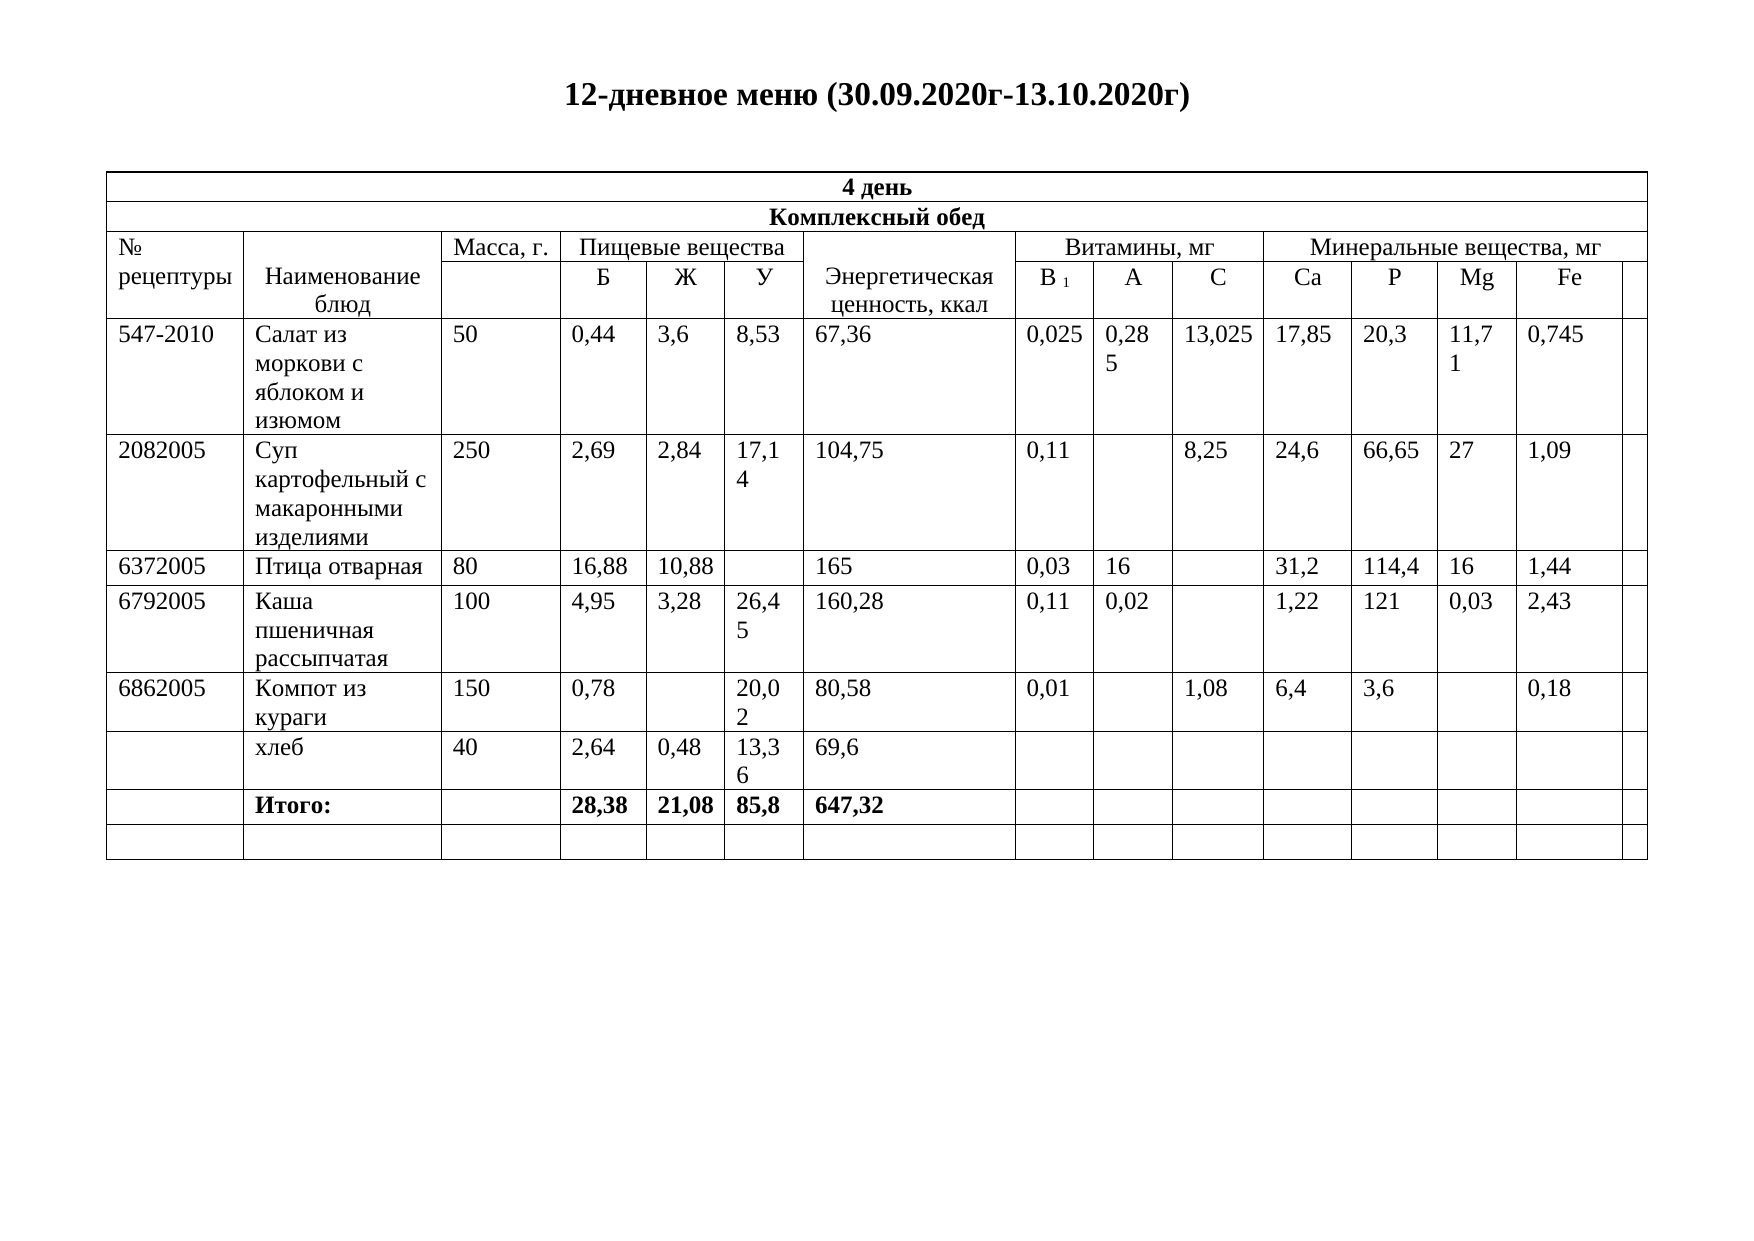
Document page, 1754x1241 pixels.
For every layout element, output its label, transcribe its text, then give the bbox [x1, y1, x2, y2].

table_cell [1094, 435, 1172, 550]
table_cell 67,36 [804, 319, 1015, 434]
table_cell 66,65 [1352, 435, 1437, 550]
table_cell [1623, 319, 1647, 434]
table_cell 6862005 [107, 673, 243, 731]
table_cell 1,08 [1173, 673, 1263, 731]
table_cell 13,36 [725, 732, 803, 789]
table_cell [1438, 790, 1516, 824]
table_cell [107, 790, 243, 824]
table_cell 0,18 [1517, 673, 1622, 731]
table_cell Суп картофельный с макаронными изделиями [244, 435, 441, 550]
table_cell 0,01 [1016, 673, 1093, 731]
table_cell Витамины, мг [1016, 232, 1263, 261]
table_cell 2082005 [107, 435, 243, 550]
table_cell 26,45 [725, 586, 803, 672]
table_cell [1264, 825, 1351, 858]
table_cell 3,28 [647, 586, 724, 672]
table_cell А [1094, 262, 1172, 318]
table_cell 16 [1094, 551, 1172, 585]
table_cell [1094, 673, 1172, 731]
table_cell [1173, 732, 1263, 789]
table_cell [1352, 825, 1437, 858]
table_cell 2,84 [647, 435, 724, 550]
table_cell № рецептуры [107, 232, 243, 318]
table_cell Комплексный обед [107, 202, 1647, 231]
table_cell 6792005 [107, 586, 243, 672]
table_cell 0,745 [1517, 319, 1622, 434]
table_cell 6372005 [107, 551, 243, 585]
table_cell 28,38 [561, 790, 646, 824]
table_cell [1623, 262, 1647, 318]
table_cell [1438, 825, 1516, 858]
table_cell [1623, 732, 1647, 789]
table_cell 160,28 [804, 586, 1015, 672]
table_cell 114,4 [1352, 551, 1437, 585]
table_cell Mg [1438, 262, 1516, 318]
table_cell 0,11 [1016, 435, 1093, 550]
table_cell 121 [1352, 586, 1437, 672]
table_cell 21,08 [647, 790, 724, 824]
table_cell [1623, 825, 1647, 858]
table_cell 69,6 [804, 732, 1015, 789]
table_cell [1623, 551, 1647, 585]
table_cell 3,6 [647, 319, 724, 434]
table_cell Энергетическая ценность, ккал [804, 232, 1015, 318]
table_cell Компот из кураги [244, 673, 441, 731]
table_cell [1016, 732, 1093, 789]
table_cell 24,6 [1264, 435, 1351, 550]
table_cell [1173, 825, 1263, 858]
table_cell [647, 825, 724, 858]
table_cell В 1 [1016, 262, 1093, 318]
table_cell 104,75 [804, 435, 1015, 550]
table_cell 20,3 [1352, 319, 1437, 434]
table_cell 1,09 [1517, 435, 1622, 550]
table_cell [1517, 825, 1622, 858]
table_cell [442, 825, 560, 858]
table_cell 16,88 [561, 551, 646, 585]
table_cell [1623, 586, 1647, 672]
table_cell Fe [1517, 262, 1622, 318]
table_cell 40 [442, 732, 560, 789]
table_cell С [1173, 262, 1263, 318]
table_cell 1,44 [1517, 551, 1622, 585]
table_cell [244, 825, 441, 858]
table_cell 1,22 [1264, 586, 1351, 672]
table_cell Са [1264, 262, 1351, 318]
table_cell Итого: [244, 790, 441, 824]
table_cell 165 [804, 551, 1015, 585]
table_cell 17,85 [1264, 319, 1351, 434]
table_cell 0,02 [1094, 586, 1172, 672]
table_cell [804, 825, 1015, 858]
table_cell 20,02 [725, 673, 803, 731]
table_cell 8,25 [1173, 435, 1263, 550]
table_cell [107, 825, 243, 858]
table_cell [1264, 790, 1351, 824]
table_cell [1173, 790, 1263, 824]
table_cell [725, 825, 803, 858]
table_cell У [725, 262, 803, 318]
table_cell 3,6 [1352, 673, 1437, 731]
table_cell 2,69 [561, 435, 646, 550]
table_cell 0,44 [561, 319, 646, 434]
table_cell [107, 732, 243, 789]
table_cell [442, 790, 560, 824]
table_cell 2,43 [1517, 586, 1622, 672]
table_cell Наименование блюд [244, 232, 441, 318]
table_cell Каша пшеничная рассыпчатая [244, 586, 441, 672]
table_cell 6,4 [1264, 673, 1351, 731]
table_cell 150 [442, 673, 560, 731]
table_cell [1094, 732, 1172, 789]
table_cell Салат из моркови с яблоком и изюмом [244, 319, 441, 434]
table_cell Птица отварная [244, 551, 441, 585]
table_cell [1173, 586, 1263, 672]
table_cell 31,2 [1264, 551, 1351, 585]
table_cell 547-2010 [107, 319, 243, 434]
table_cell 0,025 [1016, 319, 1093, 434]
table_cell Масса, г. [442, 232, 560, 261]
table_cell [1352, 732, 1437, 789]
table_cell [1517, 790, 1622, 824]
table_cell [1352, 790, 1437, 824]
table_cell 4,95 [561, 586, 646, 672]
table_cell 0,48 [647, 732, 724, 789]
table_cell 80,58 [804, 673, 1015, 731]
table_cell 17,14 [725, 435, 803, 550]
table_cell Б [561, 262, 646, 318]
table_cell [1016, 825, 1093, 858]
table_cell [1173, 551, 1263, 585]
table_cell [1517, 732, 1622, 789]
table_cell [1438, 732, 1516, 789]
table_cell 0,03 [1438, 586, 1516, 672]
table_cell 0,03 [1016, 551, 1093, 585]
table_cell [561, 825, 646, 858]
table_cell Пищевые вещества [561, 232, 803, 261]
table_cell 13,025 [1173, 319, 1263, 434]
table_cell 2,64 [561, 732, 646, 789]
table_cell 80 [442, 551, 560, 585]
table_cell 27 [1438, 435, 1516, 550]
table_cell [1623, 790, 1647, 824]
table_cell 0,285 [1094, 319, 1172, 434]
table_cell 11,71 [1438, 319, 1516, 434]
table_cell [647, 673, 724, 731]
table_cell Ж [647, 262, 724, 318]
table_cell Минеральные вещества, мг [1264, 232, 1647, 261]
table_cell 647,32 [804, 790, 1015, 824]
table_header 4 день [107, 173, 1647, 201]
table_cell [1623, 673, 1647, 731]
table_cell [1094, 825, 1172, 858]
table_cell [1094, 790, 1172, 824]
table_cell [1016, 790, 1093, 824]
table_cell [725, 551, 803, 585]
table_cell [442, 262, 560, 318]
table_cell 50 [442, 319, 560, 434]
table_cell [1623, 435, 1647, 550]
table_cell 100 [442, 586, 560, 672]
table_cell 250 [442, 435, 560, 550]
table_cell 16 [1438, 551, 1516, 585]
table_cell хлеб [244, 732, 441, 789]
table_cell 10,88 [647, 551, 724, 585]
table_cell 85,8 [725, 790, 803, 824]
table_cell [1264, 732, 1351, 789]
table_cell Р [1352, 262, 1437, 318]
table_cell [1438, 673, 1516, 731]
table_cell 0,78 [561, 673, 646, 731]
table_cell 0,11 [1016, 586, 1093, 672]
table_cell 8,53 [725, 319, 803, 434]
